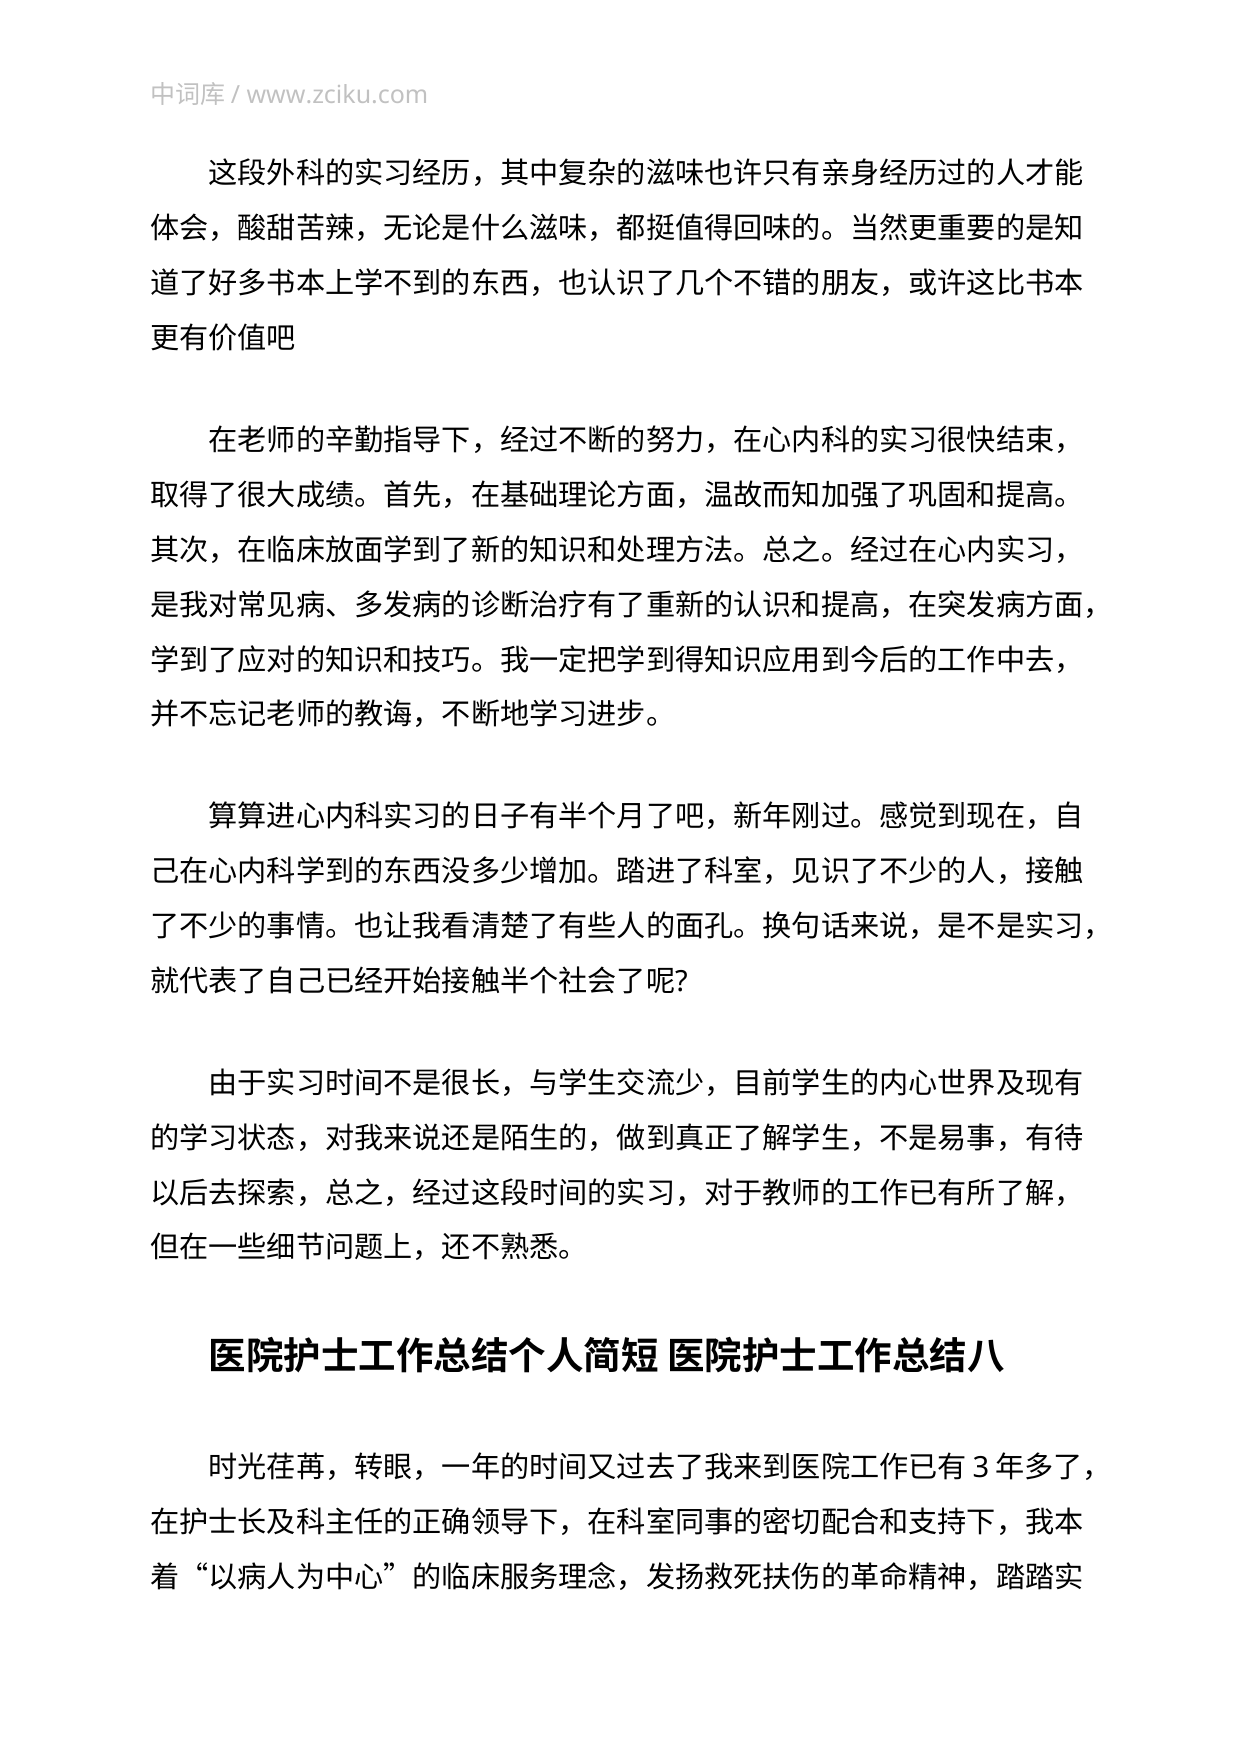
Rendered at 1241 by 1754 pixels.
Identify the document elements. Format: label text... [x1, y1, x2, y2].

text 这段外科的实习经历，其中复杂的滋味也许只有亲身经历过的人才能体会，酸甜苦辣，无论是什么滋味，都挺值得回味的。当然更重要的是知道了好多书本上学不到的东西，也认识了几个不错的朋友，或许这比书本更有价值吧 [150, 150, 1090, 357]
text 由于实习时间不是很长，与学生交流少，目前学生的内心世界及现有的学习状态，对我来说还是陌生的，做到真正了解学生，不是易事，有待以后去探索，总之，经过这段时间的实习，对于教师的工作已有所了解，但在一些细节问题上，还不熟悉。 [150, 1059, 1090, 1266]
text 在老师的辛勤指导下，经过不断的努力，在心内科的实习很快结束，取得了很大成绩。首先，在基础理论方面，温故而知加强了巩固和提高。其次，在临床放面学到了新的知识和处理方法。总之。经过在心内实习，是我对常见病、多发病的诊断治疗有了重新的认识和提高，在突发病方面，学到了应对的知识和技巧。我一定把学到得知识应用到今后的工作中去，并不忘记老师的教诲，不断地学习进步。 [150, 416, 1090, 733]
text 医院护士工作总结个人简短 医院护士工作总结八 [150, 1326, 1090, 1380]
text 算算进心内科实习的日子有半个月了吧，新年刚过。感觉到现在，自己在心内科学到的东西没多少增加。踏进了科室，见识了不少的人，接触了不少的事情。也让我看清楚了有些人的面孔。换句话来说，是不是实习，就代表了自己已经开始接触半个社会了呢? [150, 793, 1090, 1000]
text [150, 1443, 1090, 1595]
